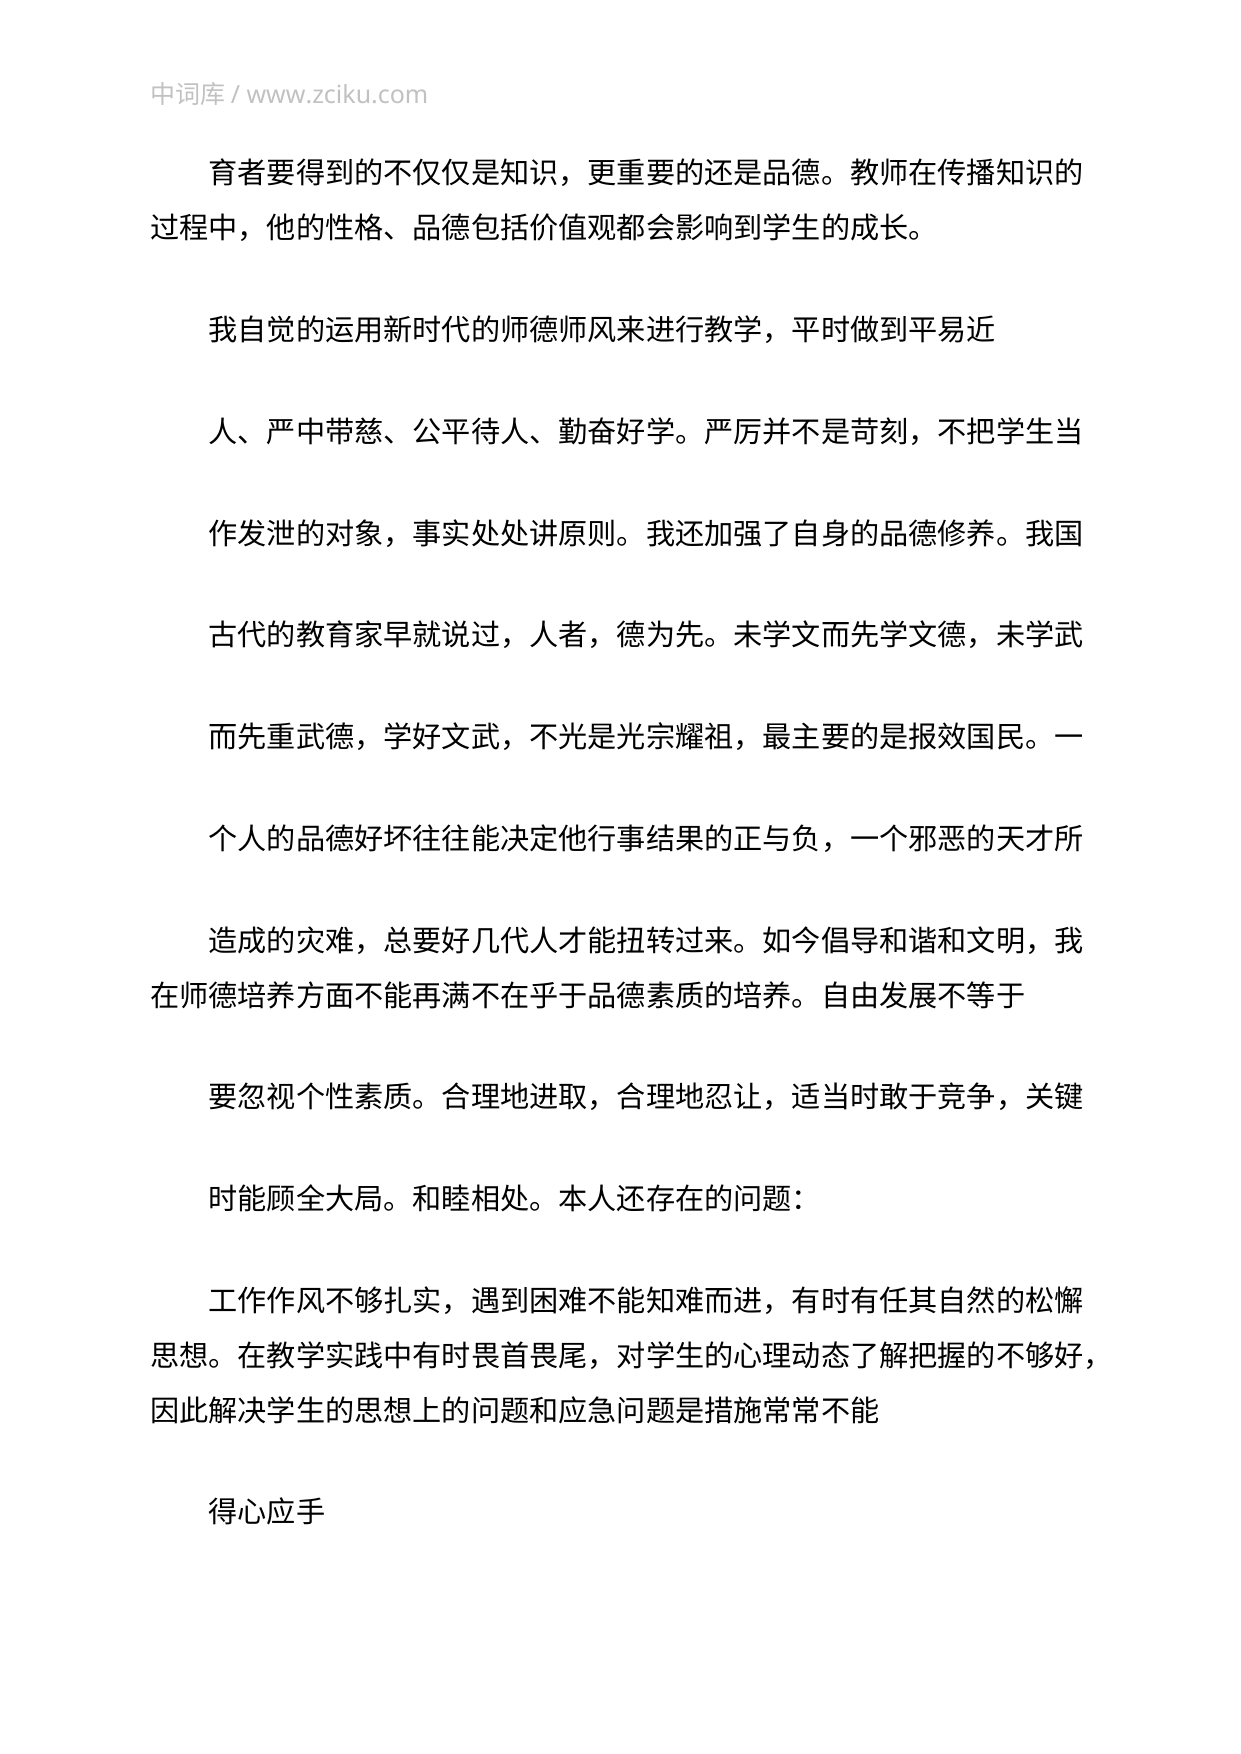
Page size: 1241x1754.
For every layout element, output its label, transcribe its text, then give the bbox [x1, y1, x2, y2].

text 作发泄的对象，事实处处讲原则。我还加强了自身的品德修养。我国 [150, 510, 1090, 552]
text 造成的灾难，总要好几代人才能扭转过来。如今倡导和谐和文明，我在师德培养方面不能再满不在乎于品德素质的培养。自由发展不等于 [150, 917, 1090, 1014]
text 我自觉的运用新时代的师德师风来进行教学，平时做到平易近 [150, 307, 1090, 349]
text 时能顾全大局。和睦相处。本人还存在的问题： [150, 1176, 1090, 1218]
text 工作作风不够扎实，遇到困难不能知难而进，有时有任其自然的松懈思想。在教学实践中有时畏首畏尾，对学生的心理动态了解把握的不够好，因此解决学生的思想上的问题和应急问题是措施常常不能 [150, 1277, 1090, 1429]
text 育者要得到的不仅仅是知识，更重要的还是品德。教师在传播知识的过程中，他的性格、品德包括价值观都会影响到学生的成长。 [150, 150, 1090, 247]
text 人、严中带慈、公平待人、勤奋好学。严厉并不是苛刻，不把学生当 [150, 408, 1090, 451]
text 而先重武德，学好文武，不光是光宗耀祖，最主要的是报效国民。一 [150, 714, 1090, 756]
text 个人的品德好坏往往能决定他行事结果的正与负，一个邪恶的天才所 [150, 816, 1090, 858]
text 得心应手 [150, 1489, 1090, 1531]
text 古代的教育家早就说过，人者，德为先。未学文而先学文德，未学武 [150, 612, 1090, 654]
text 要忽视个性素质。合理地进取，合理地忍让，适当时敢于竞争，关键 [150, 1074, 1090, 1116]
